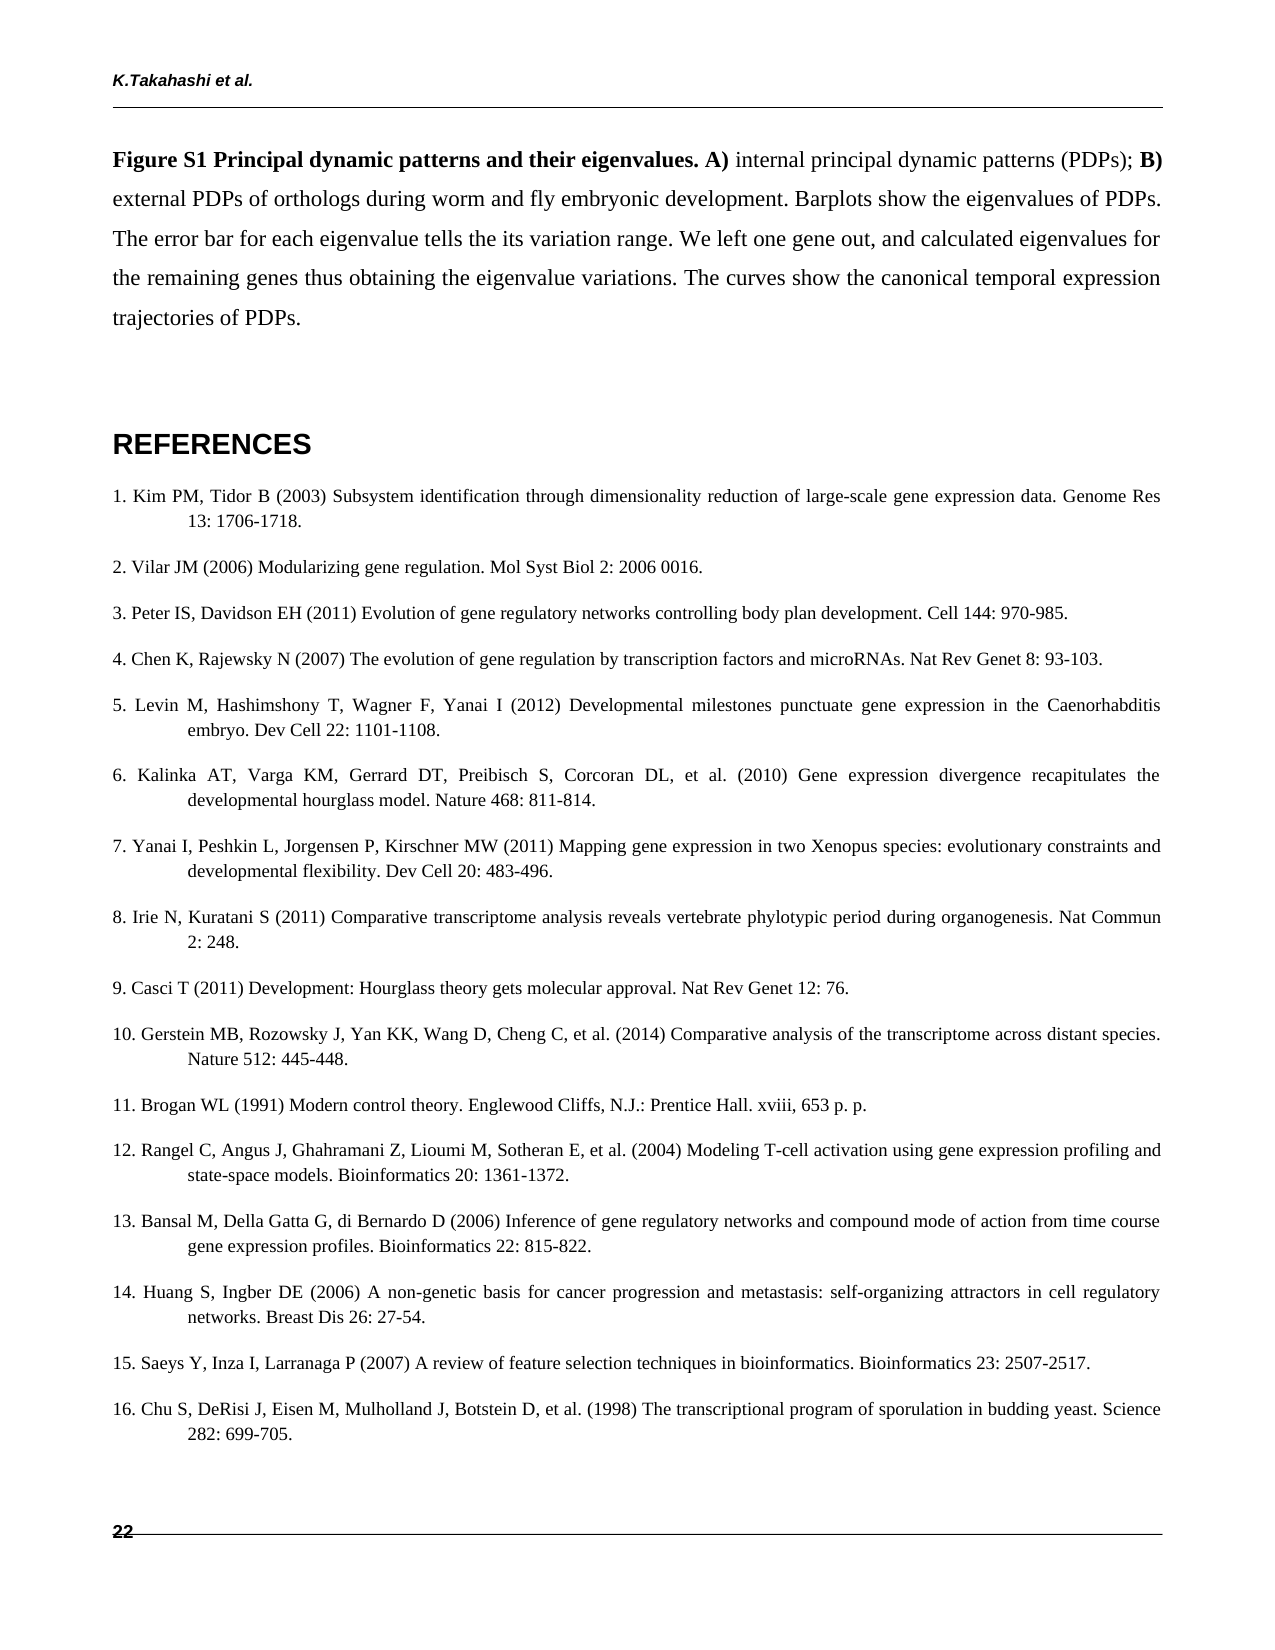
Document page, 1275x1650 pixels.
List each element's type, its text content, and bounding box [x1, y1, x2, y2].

text Figure S1 Principal dynamic patterns and their eigenvalues. A) internal principal dynamic patterns (PDPs); B) external PDPs of orthologs during worm and fly embryonic development. Barplots show the eigenvalues of PDPs. The error bar for each eigenvalue tells the its variation range. We left one gene out, and calculated eigenvalues for the remaining genes thus obtaining the eigenvalue variations. The curves show the canonical temporal expression trajectories of PDPs. [112, 146, 1162, 330]
text 15. Saeys Y, Inza I, Larranaga P (2007) A review of feature selection techniques in bioinformatics. Bioinformatics 23: 2507-2517. [112, 1349, 1162, 1374]
text 9. Casci T (2011) Development: Hourglass theory gets molecular approval. Nat Rev Genet 12: 76. [112, 974, 1162, 999]
text 16. Chu S, DeRisi J, Eisen M, Mulholland J, Botstein D, et al. (1998) The transcriptional program of sporulation in budding yeast. Science 282: 699-705. [112, 1395, 1162, 1445]
text 4. Chen K, Rajewsky N (2007) The evolution of gene regulation by transcription factors and microRNAs. Nat Rev Genet 8: 93-103. [112, 645, 1162, 670]
text 5. Levin M, Hashimshony T, Wagner F, Yanai I (2012) Developmental milestones punctuate gene expression in the Caenorhabditis embryo. Dev Cell 22: 1101-1108. [112, 691, 1162, 741]
text 14. Huang S, Ingber DE (2006) A non-genetic basis for cancer progression and metastasis: self-organizing attractors in cell regulatory networks. Breast Dis 26: 27-54. [112, 1278, 1162, 1328]
text 11. Brogan WL (1991) Modern control theory. Englewood Cliffs, N.J.: Prentice Hall. xviii, 653 p. p. [112, 1091, 1162, 1116]
text 13. Bansal M, Della Gatta G, di Bernardo D (2006) Inference of gene regulatory networks and compound mode of action from time course gene expression profiles. Bioinformatics 22: 815-822. [112, 1208, 1162, 1258]
text 12. Rangel C, Angus J, Ghahramani Z, Lioumi M, Sotheran E, et al. (2004) Modeling T-cell activation using gene expression profiling and state-space models. Bioinformatics 20: 1361-1372. [112, 1137, 1162, 1187]
text 2. Vilar JM (2006) Modularizing gene regulation. Mol Syst Biol 2: 2006 0016. [112, 553, 1162, 578]
text 3. Peter IS, Davidson EH (2011) Evolution of gene regulatory networks controlling body plan development. Cell 144: 970-985. [112, 599, 1162, 624]
text 6. Kalinka AT, Varga KM, Gerrard DT, Preibisch S, Corcoran DL, et al. (2010) Gene expression divergence recapitulates the developmental hourglass model. Nature 468: 811-814. [112, 762, 1162, 812]
text 8. Irie N, Kuratani S (2011) Comparative transcriptome analysis reveals vertebrate phylotypic period during organogenesis. Nat Commun 2: 248. [112, 903, 1162, 953]
text 7. Yanai I, Peshkin L, Jorgensen P, Kirschner MW (2011) Mapping gene expression in two Xenopus species: evolutionary constraints and developmental flexibility. Dev Cell 20: 483-496. [112, 833, 1162, 883]
text 1. Kim PM, Tidor B (2003) Subsystem identification through dimensionality reduction of large-scale gene expression data. Genome Res 13: 1706-1718. [112, 483, 1162, 533]
text References [112, 427, 1162, 461]
text 10. Gerstein MB, Rozowsky J, Yan KK, Wang D, Cheng C, et al. (2014) Comparative analysis of the transcriptome across distant species. Nature 512: 445-448. [112, 1020, 1162, 1070]
